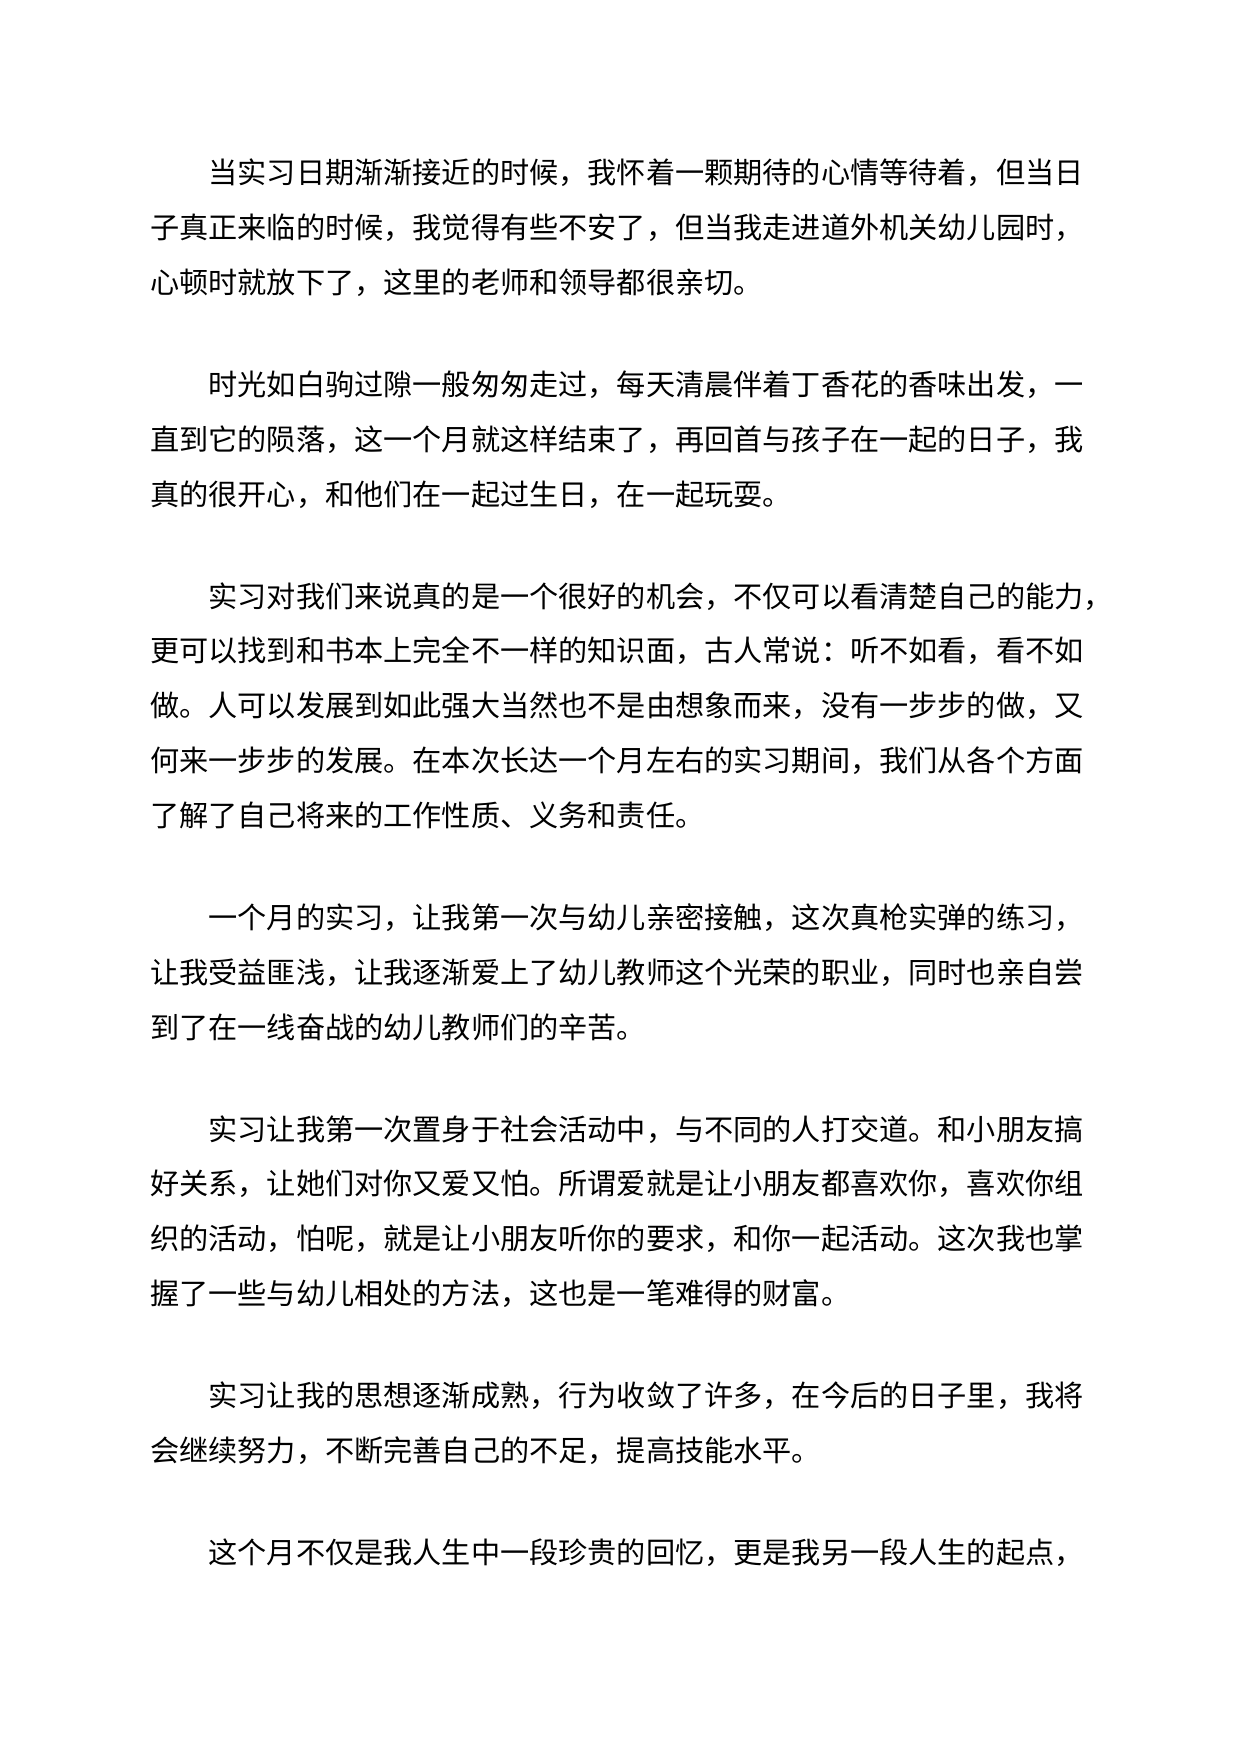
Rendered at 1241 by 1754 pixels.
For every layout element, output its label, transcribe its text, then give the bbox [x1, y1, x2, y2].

text 实习对我们来说真的是一个很好的机会，不仅可以看清楚自己的能力，更可以找到和书本上完全不一样的知识面，古人常说：听不如看，看不如做。人可以发展到如此强大当然也不是由想象而来，没有一步步的做，又何来一步步的发展。在本次长达一个月左右的实习期间，我们从各个方面了解了自己将来的工作性质、义务和责任。 [150, 573, 1090, 835]
text 时光如白驹过隙一般匆匆走过，每天清晨伴着丁香花的香味出发，一直到它的陨落，这一个月就这样结束了，再回首与孩子在一起的日子，我真的很开心，和他们在一起过生日，在一起玩耍。 [150, 362, 1090, 514]
text 实习让我的思想逐渐成熟，行为收敛了许多，在今后的日子里，我将会继续努力，不断完善自己的不足，提高技能水平。 [150, 1372, 1090, 1470]
text 一个月的实习，让我第一次与幼儿亲密接触，这次真枪实弹的练习，让我受益匪浅，让我逐渐爱上了幼儿教师这个光荣的职业，同时也亲自尝到了在一线奋战的幼儿教师们的辛苦。 [150, 894, 1090, 1047]
text 当实习日期渐渐接近的时候，我怀着一颗期待的心情等待着，但当日子真正来临的时候，我觉得有些不安了，但当我走进道外机关幼儿园时，心顿时就放下了，这里的老师和领导都很亲切。 [150, 150, 1090, 302]
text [150, 1529, 1090, 1571]
text 实习让我第一次置身于社会活动中，与不同的人打交道。和小朋友搞好关系，让她们对你又爱又怕。所谓爱就是让小朋友都喜欢你，喜欢你组织的活动，怕呢，就是让小朋友听你的要求，和你一起活动。这次我也掌握了一些与幼儿相处的方法，这也是一笔难得的财富。 [150, 1106, 1090, 1313]
